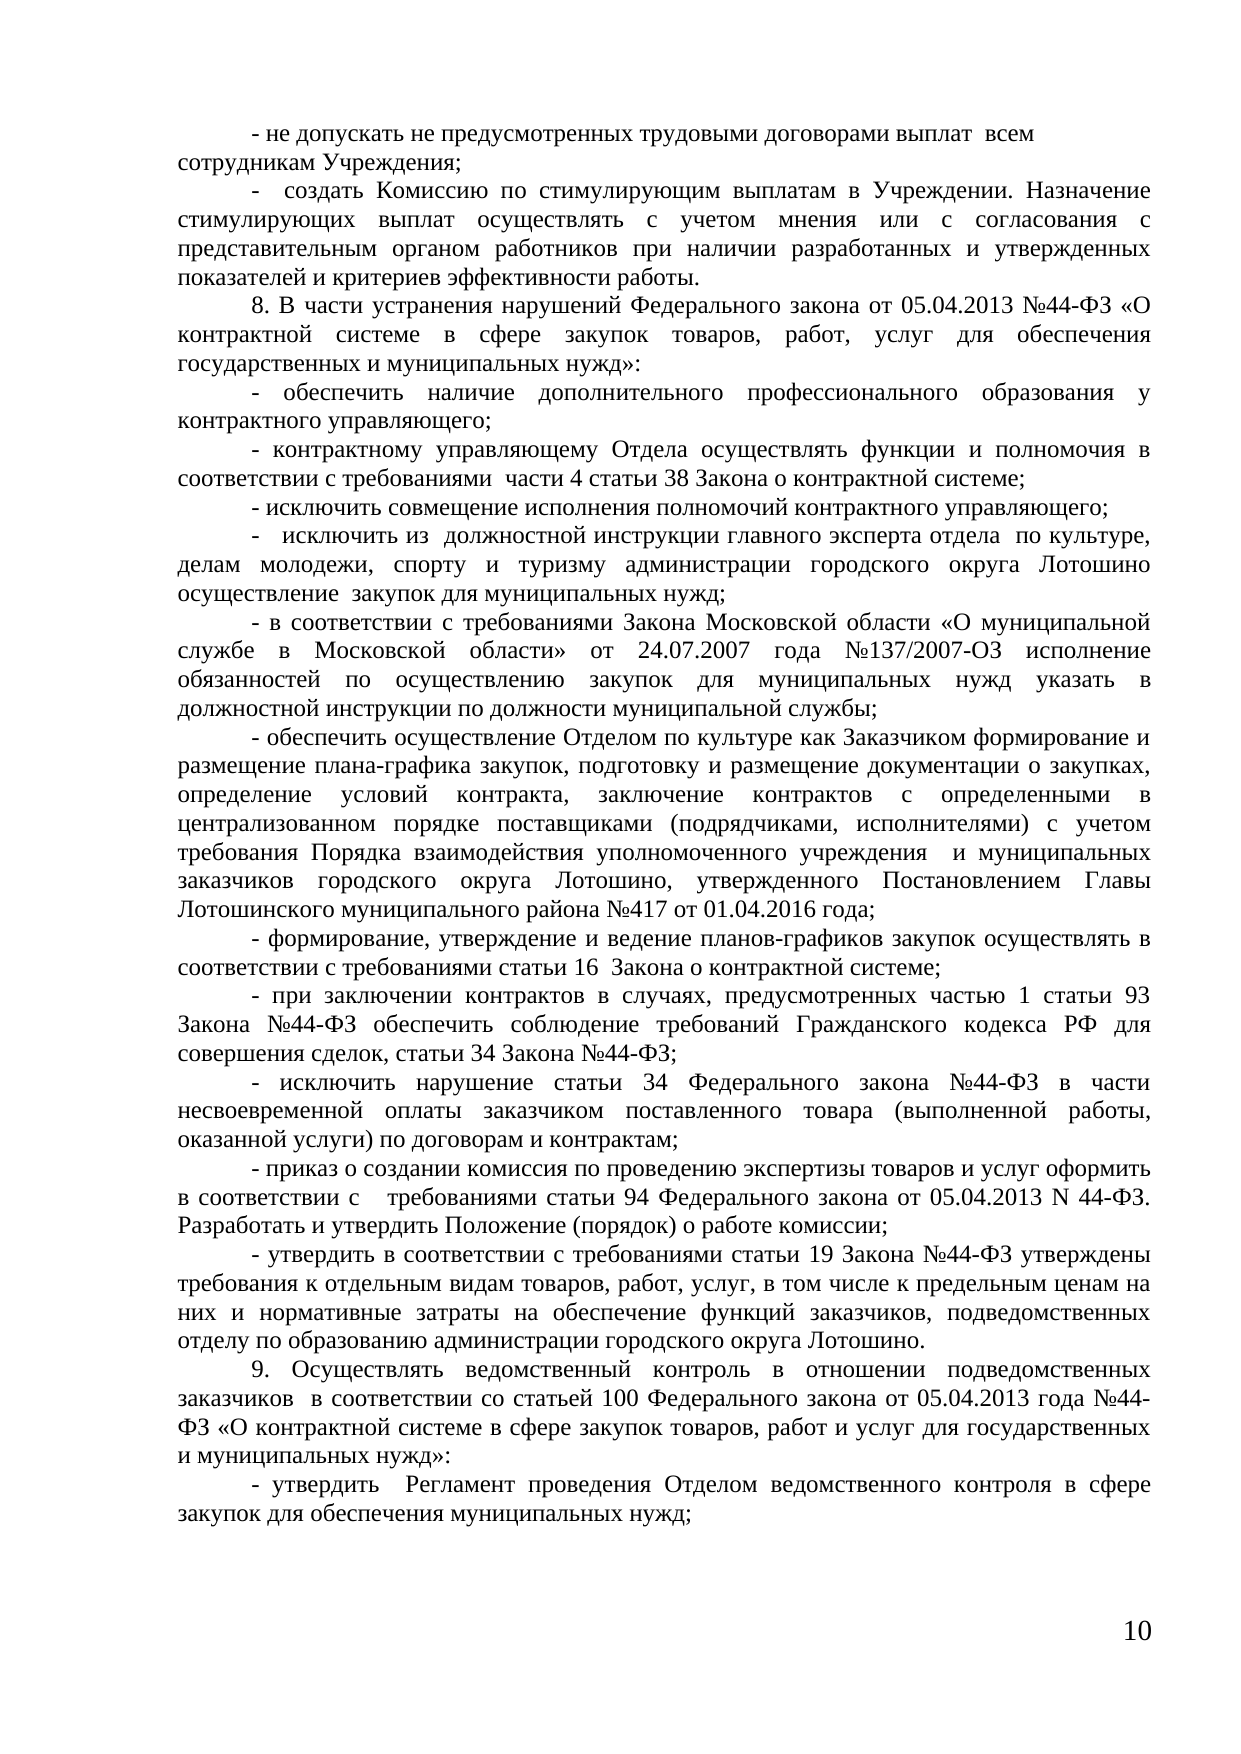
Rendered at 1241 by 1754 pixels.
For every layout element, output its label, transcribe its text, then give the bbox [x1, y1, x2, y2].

text - обеспечить осуществление Отделом по культуре как Заказчиком формирование и размещение плана-графика закупок, подготовку и размещение документации о закупках, определение условий контракта, заключение контрактов с определенными в централизованном порядке поставщиками (подрядчиками, исполнителями) с учетом требования Порядка взаимодействия уполномоченного учреждения и муниципальных заказчиков городского округа Лотошино, утвержденного Постановлением Главы Лотошинского муниципального района №417 от 01.04.2016 года; [177, 722, 1152, 923]
text - исключить совмещение исполнения полномочий контрактного управляющего; [177, 492, 1152, 521]
text - утвердить в соответствии с требованиями статьи 19 Закона №44-ФЗ утверждены требования к отдельным видам товаров, работ, услуг, в том числе к предельным ценам на них и нормативные затраты на обеспечение функций заказчиков, подведомственных отделу по образованию администрации городского округа Лотошино. [177, 1239, 1152, 1354]
text 8. В части устранения нарушений Федерального закона от 05.04.2013 №44-ФЗ «О контрактной системе в сфере закупок товаров, работ, услуг для обеспечения государственных и муниципальных нужд»: [177, 291, 1152, 377]
text 9. Осуществлять ведомственный контроль в отношении подведомственных заказчиков в соответствии со статьей 100 Федерального закона от 05.04.2013 года №44-ФЗ «О контрактной системе в сфере закупок товаров, работ и услуг для государственных и муниципальных нужд»: [177, 1354, 1152, 1469]
text - при заключении контрактов в случаях, предусмотренных частью 1 статьи 93 Закона №44-ФЗ обеспечить соблюдение требований Гражданского кодекса РФ для совершения сделок, статьи 34 Закона №44-ФЗ; [177, 981, 1152, 1067]
text - формирование, утверждение и ведение планов-графиков закупок осуществлять в соответствии с требованиями статьи 16 Закона о контрактной системе; [177, 923, 1152, 981]
text - приказ о создании комиссия по проведению экспертизы товаров и услуг оформить в соответствии с требованиями статьи 94 Федерального закона от 05.04.2013 N 44-ФЗ. Разработать и утвердить Положение (порядок) о работе комиссии; [177, 1153, 1152, 1239]
text - в соответствии с требованиями Закона Московской области «О муниципальной службе в Московской области» от 24.07.2007 года №137/2007-ОЗ исполнение обязанностей по осуществлению закупок для муниципальных нужд указать в должностной инструкции по должности муниципальной службы; [177, 607, 1152, 722]
text - создать Комиссию по стимулирующим выплатам в Учреждении. Назначение стимулирующих выплат осуществлять с учетом мнения или с согласования с представительным органом работников при наличии разработанных и утвержденных показателей и критериев эффективности работы. [177, 176, 1152, 291]
text - исключить из должностной инструкции главного эксперта отдела по культуре, делам молодежи, спорту и туризму администрации городского округа Лотошино осуществление закупок для муниципальных нужд; [177, 521, 1152, 607]
text - контрактному управляющему Отдела осуществлять функции и полномочия в соответствии с требованиями части 4 статьи 38 Закона о контрактной системе; [177, 434, 1152, 492]
text - утвердить Регламент проведения Отделом ведомственного контроля в сфере закупок для обеспечения муниципальных нужд; [177, 1469, 1152, 1527]
text - обеспечить наличие дополнительного профессионального образования у контрактного управляющего; [177, 377, 1152, 434]
list - не допускать не предусмотренных трудовыми договорами выплат всем сотрудникам Учреждения; [177, 118, 1152, 176]
text - исключить нарушение статьи 34 Федерального закона №44-ФЗ в части несвоевременной оплаты заказчиком поставленного товара (выполненной работы, оказанной услуги) по договорам и контрактам; [177, 1067, 1152, 1153]
